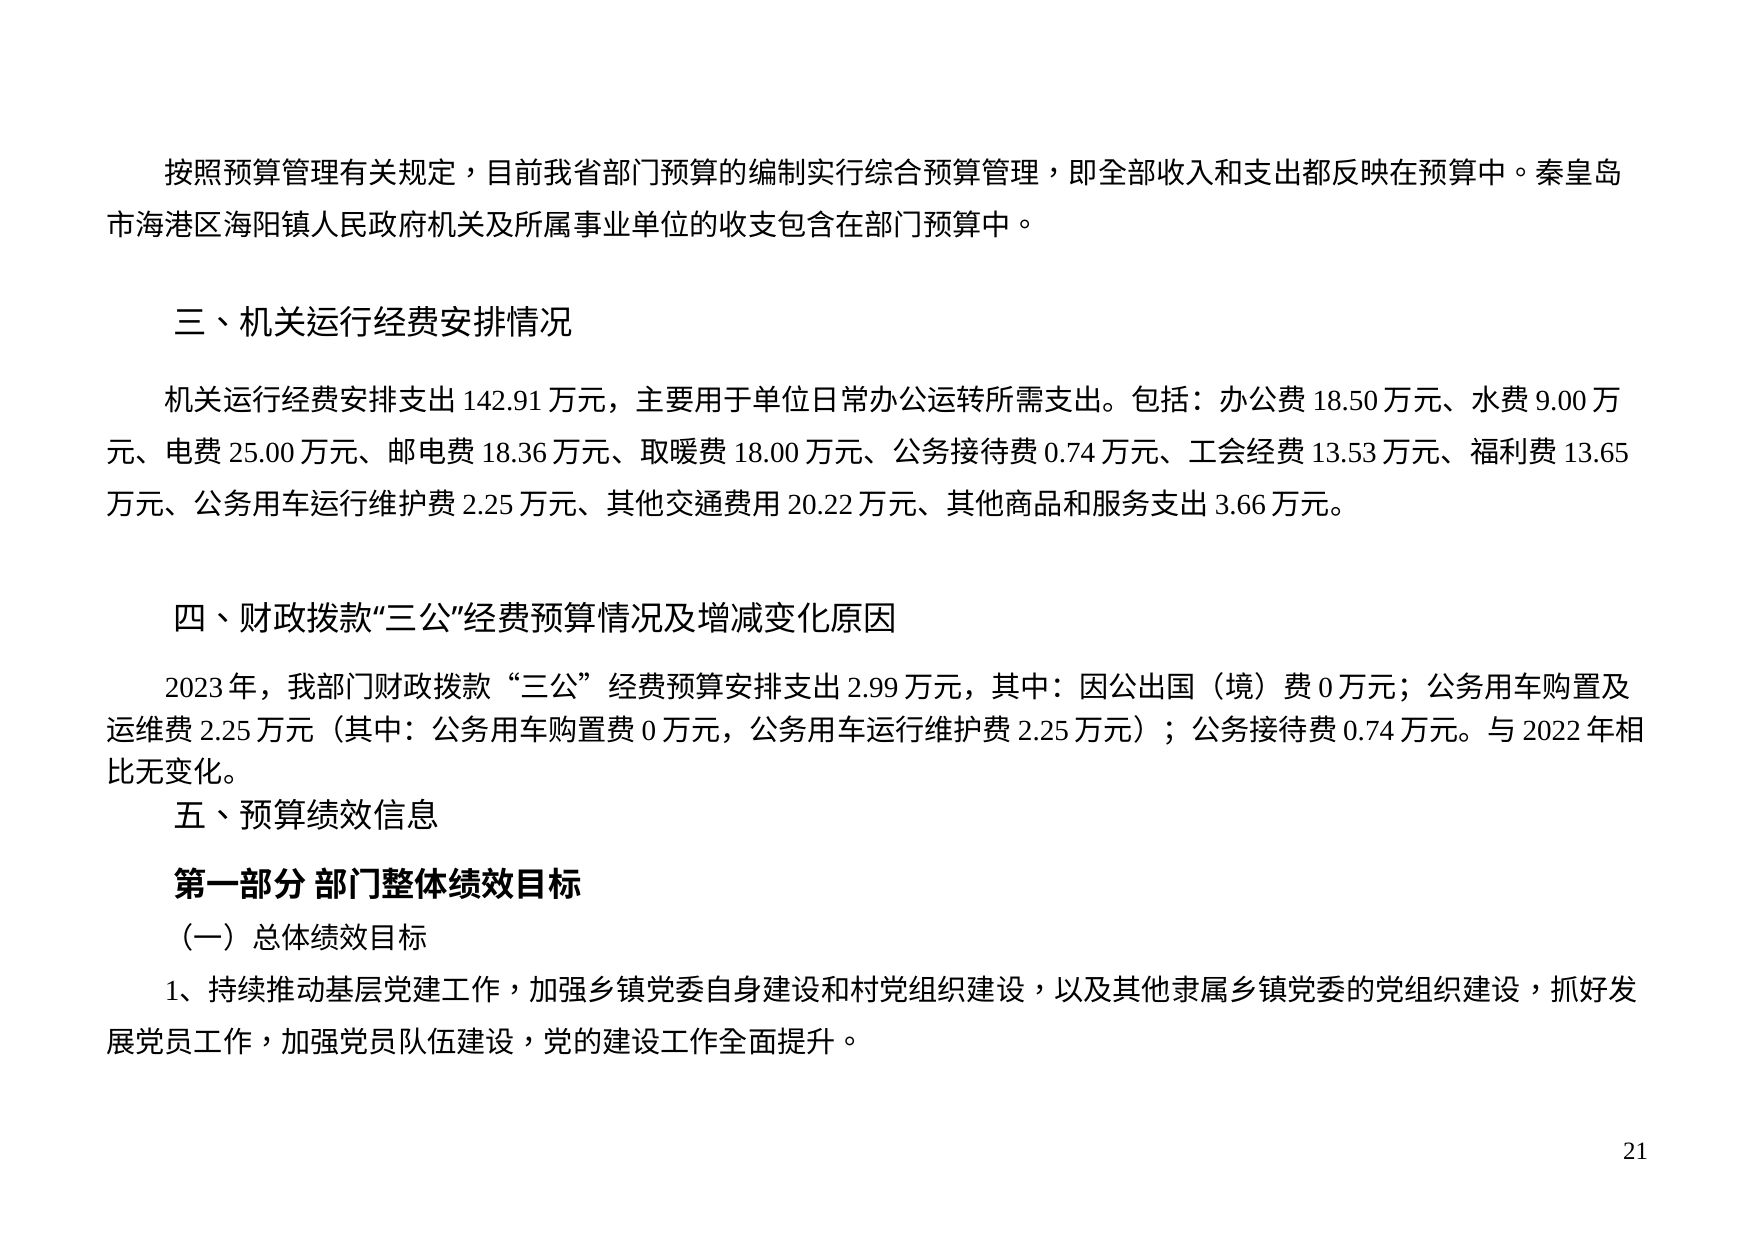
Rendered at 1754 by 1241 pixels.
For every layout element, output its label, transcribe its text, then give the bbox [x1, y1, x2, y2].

text 1、持续推动基层党建工作，加强乡镇党委自身建设和村党组织建设，以及其他隶属乡镇党委的党组织建设，抓好发展党员工作，加强党员队伍建设，党的建设工作全面提升。 [106, 958, 1648, 1063]
list 机关运行经费安排情况 [106, 299, 1648, 344]
text 第一部分 部门整体绩效目标 [106, 861, 1648, 906]
text 2023年，我部门财政拨款“三公”经费预算安排支出2.99万元，其中：因公出国（境）费0万元；公务用车购置及运维费2.25万元（其中：公务用车购置费0万元，公务用车运行维护费2.25万元）；公务接待费0.74万元。与2022年相比无变化。 [106, 664, 1648, 791]
text 机关运行经费安排支出142.91万元，主要用于单位日常办公运转所需支出。包括：办公费18.50万元、水费9.00万元、电费25.00万元、邮电费18.36万元、取暖费18.00万元、公务接待费0.74万元、工会经费13.53万元、福利费13.65万元、公务用车运行维护费2.25万元、其他交通费用20.22万元、其他商品和服务支出3.66万元。 [106, 368, 1648, 524]
text （一）总体绩效目标 [106, 906, 1648, 958]
text 四、财政拨款“三公”经费预算情况及增减变化原因 [106, 595, 1648, 640]
text 五、预算绩效信息 [106, 792, 1648, 837]
text 按照预算管理有关规定，目前我省部门预算的编制实行综合预算管理，即全部收入和支出都反映在预算中。秦皇岛市海港区海阳镇人民政府机关及所属事业单位的收支包含在部门预算中。 [106, 142, 1648, 246]
